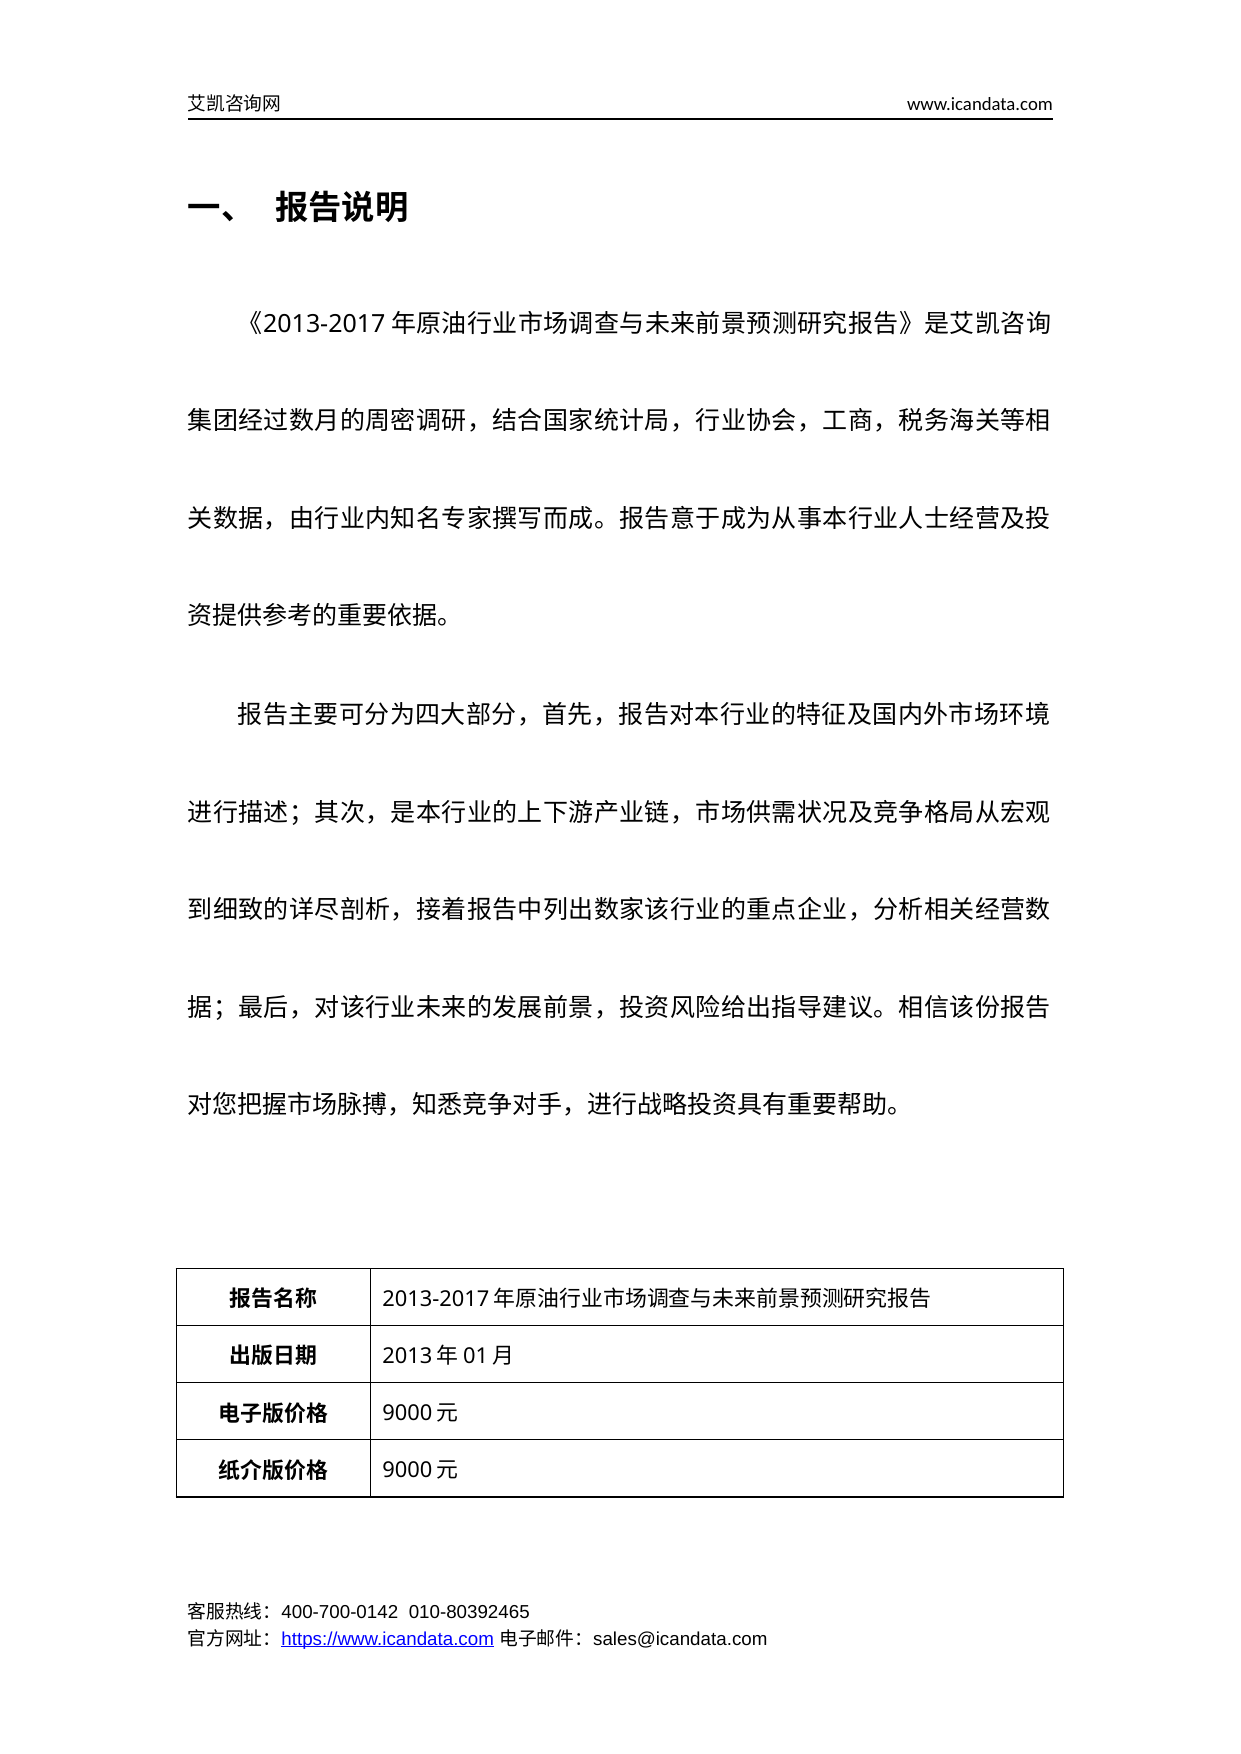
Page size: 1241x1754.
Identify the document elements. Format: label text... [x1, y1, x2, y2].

table_cell 电子版价格 [177, 1383, 370, 1439]
table_cell 2013年01月 [371, 1326, 1063, 1382]
table_header 报告名称 [177, 1269, 370, 1325]
table_cell 纸介版价格 [177, 1440, 370, 1496]
table_cell 9000元 [371, 1440, 1063, 1496]
text 报告主要可分为四大部分，首先，报告对本行业的特征及国内外市场环境进行描述；其次，是本行业的上下游产业链，市场供需状况及竞争格局从宏观到细致的详尽剖析，接着报告中列出数家该行业的重点企业，分析相关经营数据；最后，对该行业未来的发展前景，投资风险给出指导建议。相信该份报告对您把握市场脉搏，知悉竞争对手，进行战略投资具有重要帮助。 [187, 681, 1053, 1136]
table_cell 出版日期 [177, 1326, 370, 1382]
table_cell 9000元 [371, 1383, 1063, 1439]
subtitle 报告说明 [187, 172, 1053, 237]
table_header 2013-2017年原油行业市场调查与未来前景预测研究报告 [371, 1269, 1063, 1325]
text 《2013-2017年原油行业市场调查与未来前景预测研究报告》是艾凯咨询集团经过数月的周密调研，结合国家统计局，行业协会，工商，税务海关等相关数据，由行业内知名专家撰写而成。报告意于成为从事本行业人士经营及投资提供参考的重要依据。 [187, 289, 1053, 646]
